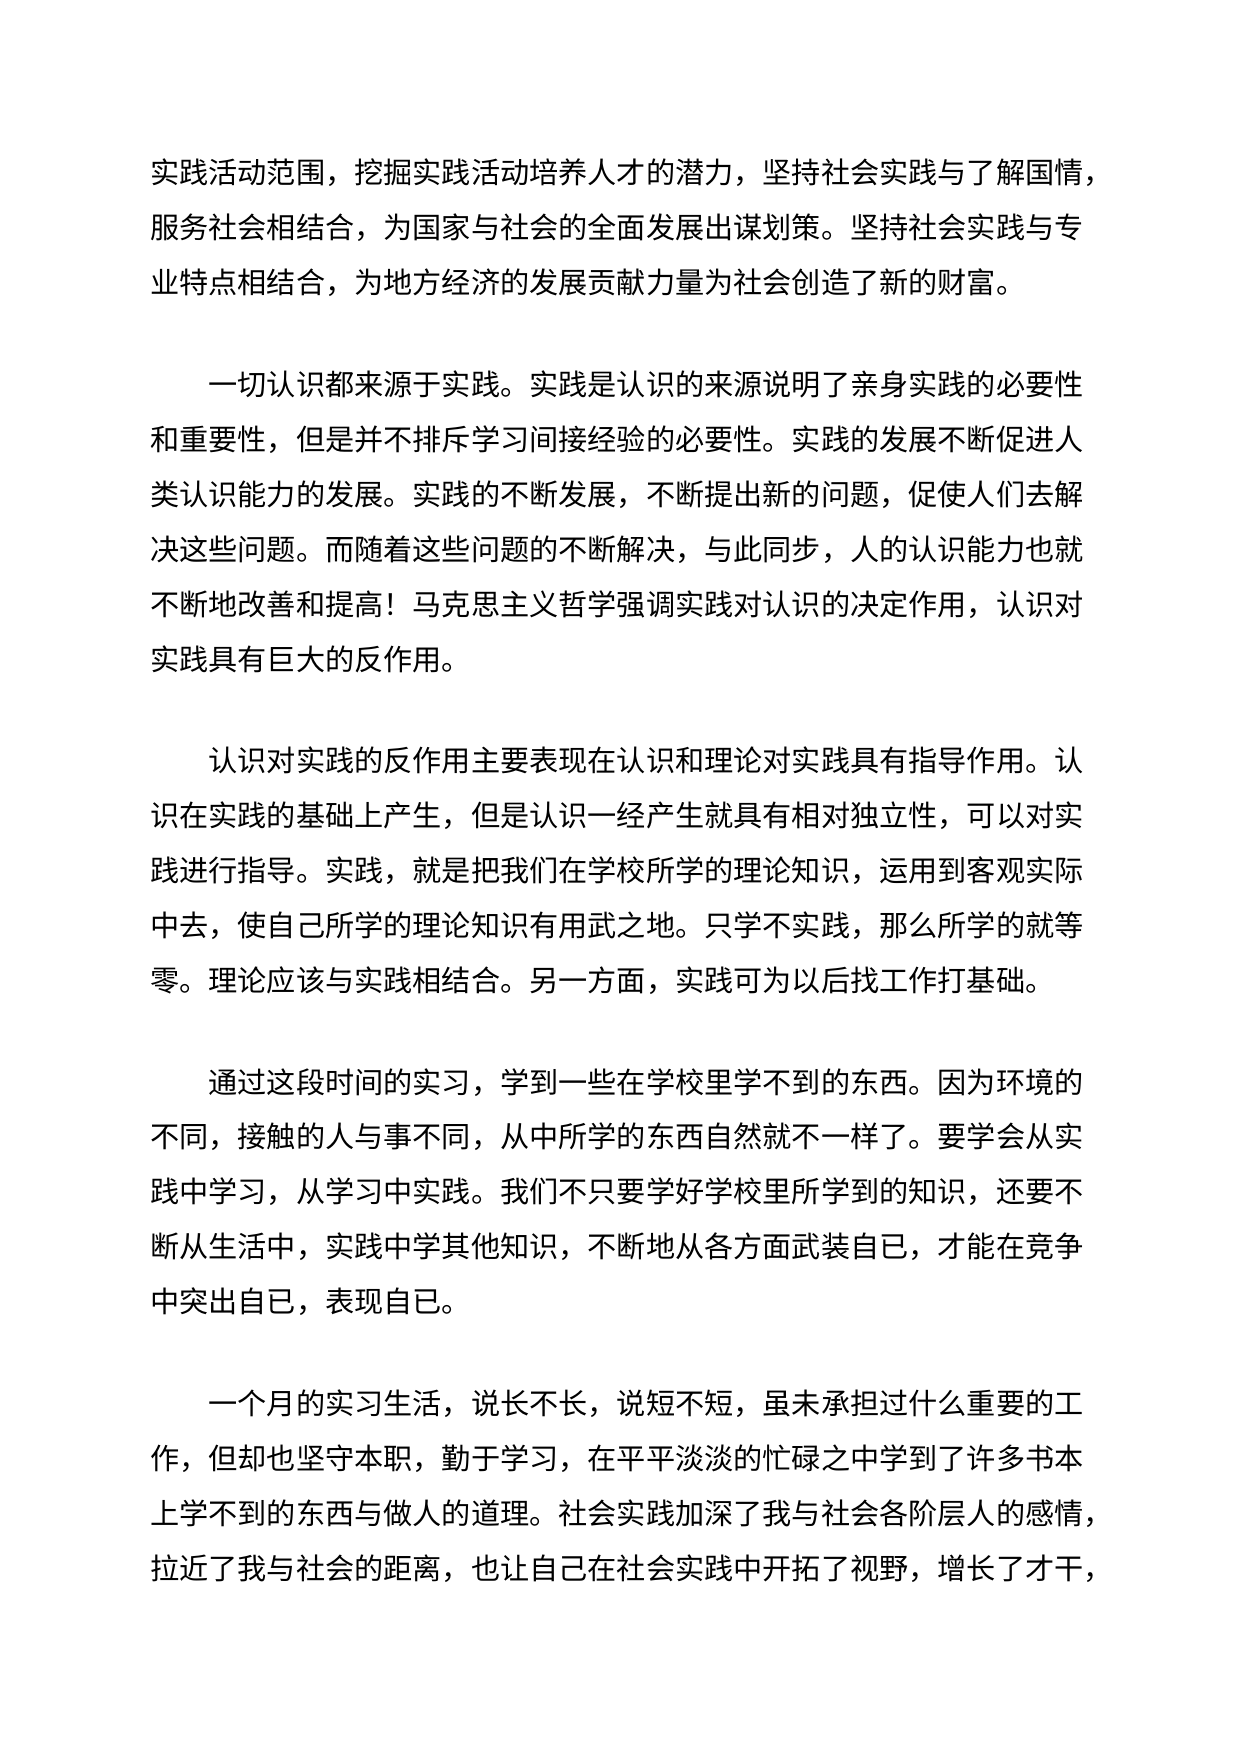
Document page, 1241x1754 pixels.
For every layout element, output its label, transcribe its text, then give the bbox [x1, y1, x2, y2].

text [150, 1381, 1090, 1587]
text 认识对实践的反作用主要表现在认识和理论对实践具有指导作用。认识在实践的基础上产生，但是认识一经产生就具有相对独立性，可以对实践进行指导。实践，就是把我们在学校所学的理论知识，运用到客观实际中去，使自己所学的理论知识有用武之地。只学不实践，那么所学的就等零。理论应该与实践相结合。另一方面，实践可为以后找工作打基础。 [150, 738, 1090, 1000]
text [150, 150, 1090, 302]
text 一切认识都来源于实践。实践是认识的来源说明了亲身实践的必要性和重要性，但是并不排斥学习间接经验的必要性。实践的发展不断促进人类认识能力的发展。实践的不断发展，不断提出新的问题，促使人们去解决这些问题。而随着这些问题的不断解决，与此同步，人的认识能力也就不断地改善和提高！马克思主义哲学强调实践对认识的决定作用，认识对实践具有巨大的反作用。 [150, 362, 1090, 678]
text 通过这段时间的实习，学到一些在学校里学不到的东西。因为环境的不同，接触的人与事不同，从中所学的东西自然就不一样了。要学会从实践中学习，从学习中实践。我们不只要学好学校里所学到的知识，还要不断从生活中，实践中学其他知识，不断地从各方面武装自已，才能在竞争中突出自已，表现自已。 [150, 1059, 1090, 1321]
